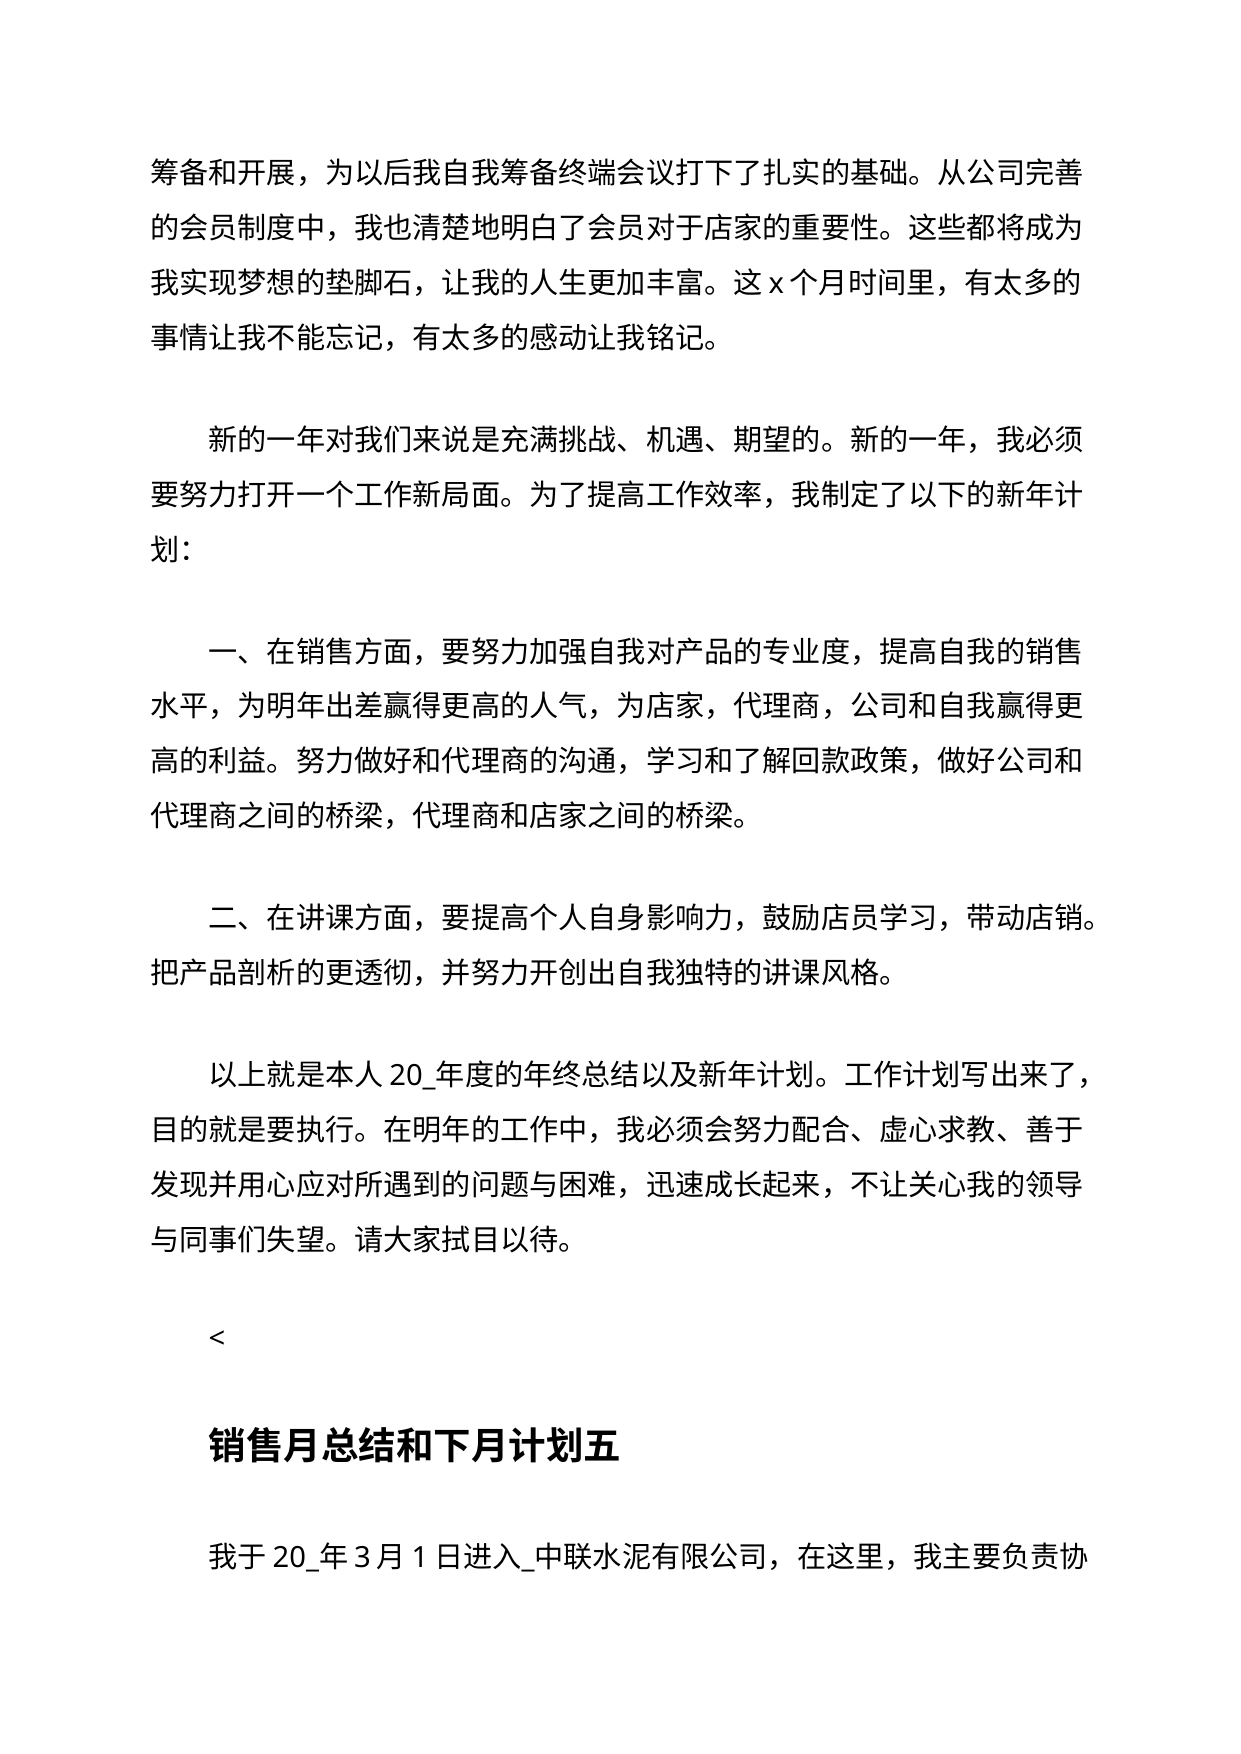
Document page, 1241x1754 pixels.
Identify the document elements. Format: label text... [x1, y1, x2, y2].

text 销售月总结和下月计划五 [150, 1416, 1090, 1471]
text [150, 150, 1090, 357]
text < [150, 1318, 1090, 1357]
text 一、在销售方面，要努力加强自我对产品的专业度，提高自我的销售水平，为明年出差赢得更高的人气，为店家，代理商，公司和自我赢得更高的利益。努力做好和代理商的沟通，学习和了解回款政策，做好公司和代理商之间的桥梁，代理商和店家之间的桥梁。 [150, 628, 1090, 835]
text 以上就是本人20_年度的年终总结以及新年计划。工作计划写出来了，目的就是要执行。在明年的工作中，我必须会努力配合、虚心求教、善于发现并用心应对所遇到的问题与困难，迅速成长起来，不让关心我的领导与同事们失望。请大家拭目以待。 [150, 1051, 1090, 1258]
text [150, 1534, 1090, 1576]
text 新的一年对我们来说是充满挑战、机遇、期望的。新的一年，我必须要努力打开一个工作新局面。为了提高工作效率，我制定了以下的新年计划： [150, 417, 1090, 569]
text 二、在讲课方面，要提高个人自身影响力，鼓励店员学习，带动店销。把产品剖析的更透彻，并努力开创出自我独特的讲课风格。 [150, 894, 1090, 992]
